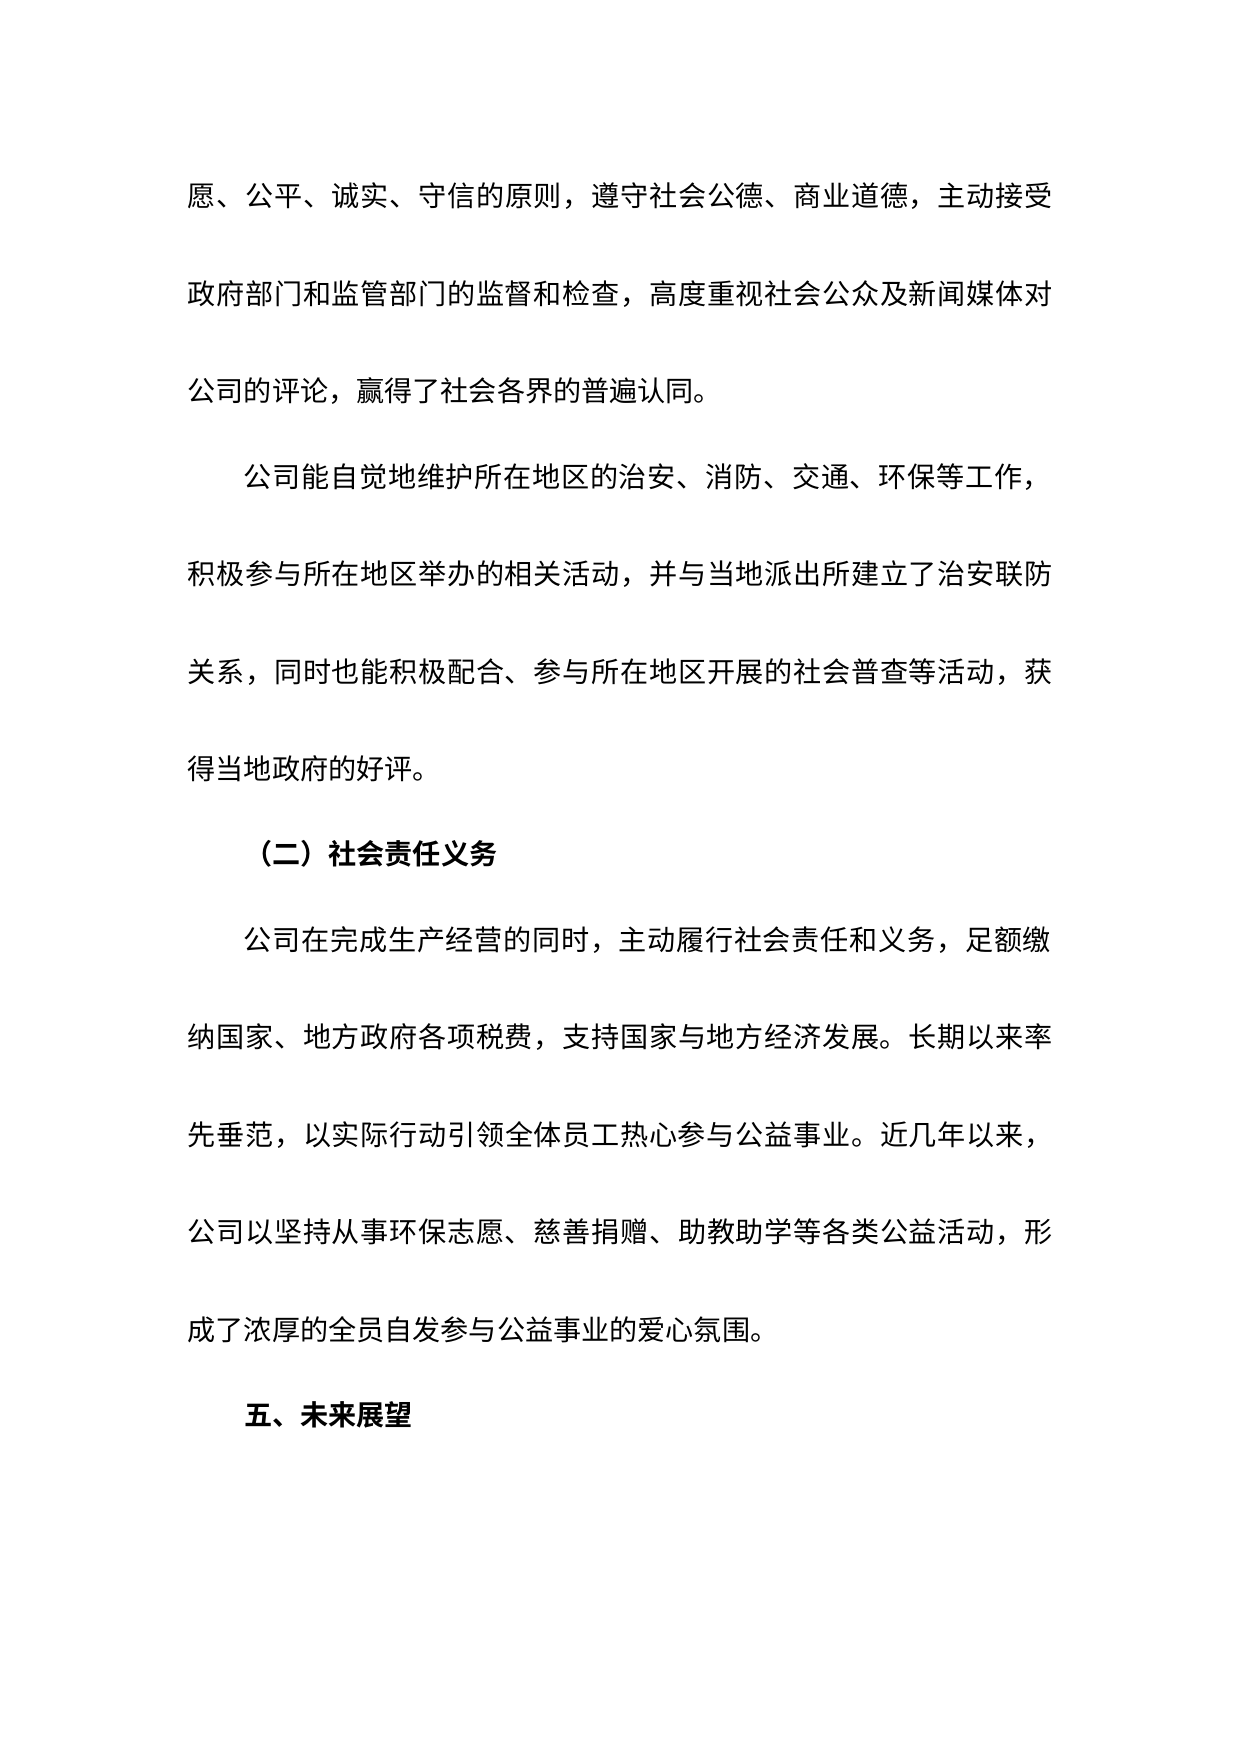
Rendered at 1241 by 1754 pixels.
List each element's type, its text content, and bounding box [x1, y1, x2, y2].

text （二）社会责任义务 [187, 820, 1053, 885]
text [187, 162, 1053, 422]
text 五、未来展望 [187, 1381, 1053, 1446]
text 公司在完成生产经营的同时，主动履行社会责任和义务，足额缴纳国家、地方政府各项税费，支持国家与地方经济发展。长期以来率先垂范，以实际行动引领全体员工热心参与公益事业。近几年以来，公司以坚持从事环保志愿、慈善捐赠、助教助学等各类公益活动，形成了浓厚的全员自发参与公益事业的爱心氛围。 [187, 905, 1053, 1360]
text 公司能自觉地维护所在地区的治安、消防、交通、环保等工作，积极参与所在地区举办的相关活动，并与当地派出所建立了治安联防关系，同时也能积极配合、参与所在地区开展的社会普查等活动，获得当地政府的好评。 [187, 442, 1053, 800]
